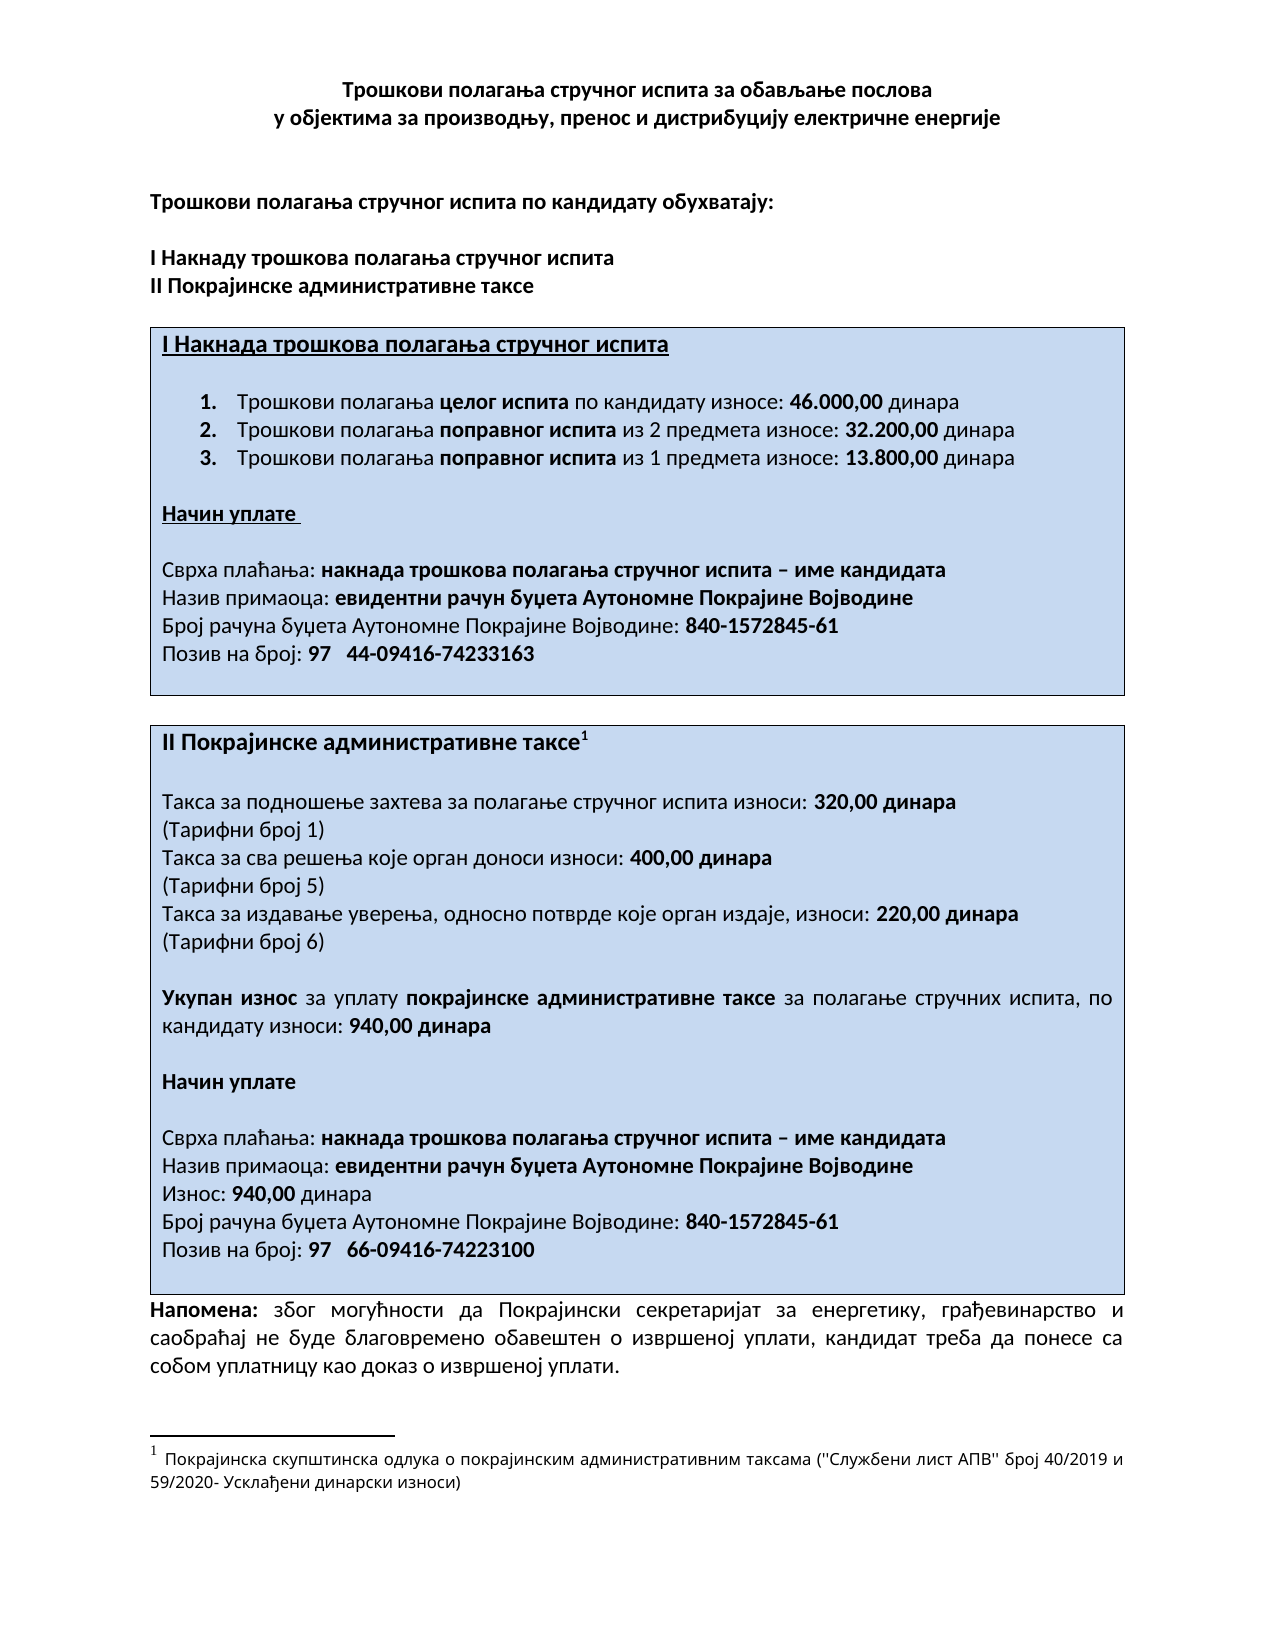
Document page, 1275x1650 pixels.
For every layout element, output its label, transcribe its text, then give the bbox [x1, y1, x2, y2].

text Напомена: због могућности да Покрајински секретаријат за енергетику, грађевинарство и саобраћај не буде благовремено обавештен о извршеној уплати, кандидат треба да понесе са собом уплатницу као доказ о извршеној уплати. [150, 1295, 1125, 1379]
text Трошкови полагања стручног испита по кандидату обухватају: [150, 187, 1125, 215]
text II Покрајинске административне таксe [150, 271, 1125, 299]
text I Накнаду трошкова полагања стручног испита [150, 243, 1125, 271]
text у објектима за производњу, пренос и дистрибуцију електричне енергије [150, 103, 1125, 131]
table_header I Накнада трошкова полагања стручног испита Трошкови полагања целог испита по кандидату износе: 46.000,00 динара Трошкови полагања поправног испита из 2 предмета износе: 32.200,00 динара Трошкови полагања поправног испита из 1 предмета износе: 13.800,00 динара Начин уплате Сврха плаћања: накнада трошкова полагања стручног испита – име кандидата Назив примаоца: евидентни рачун буџета Аутономне Покрајине Војводине Број рачуна буџета Аутономне Покрајине Војводине: 840-1572845-61 Позив на број: 97 44-09416-74233163 [151, 328, 1124, 695]
text Трошкови полагања стручног испита за обављање послова [150, 75, 1125, 103]
table_header II Покрајинске административне таксе Такса за подношење захтева за полагање стручног испита износи: 320,00 динара (Тарифни број 1) Такса за сва решења које орган доноси износи: 400,00 динара (Тарифни број 5) Такса за издавањe уверења, односно потврде које орган издаје, износи: 220,00 динара (Тарифни број 6) Укупан износ за уплату покрајинске административне таксе за полагање стручних испита, по кандидату износи: 940,00 динара Начин уплате Сврха плаћања: накнада трошкова полагања стручног испита – име кандидата Назив примаоца: евидентни рачун буџета Аутономне Покрајине Војводине Износ: 940,00 динара Број рачуна буџета Аутономне Покрајине Војводине: 840-1572845-61 Позив на број: 97 66-09416-74223100 [151, 726, 1124, 1294]
